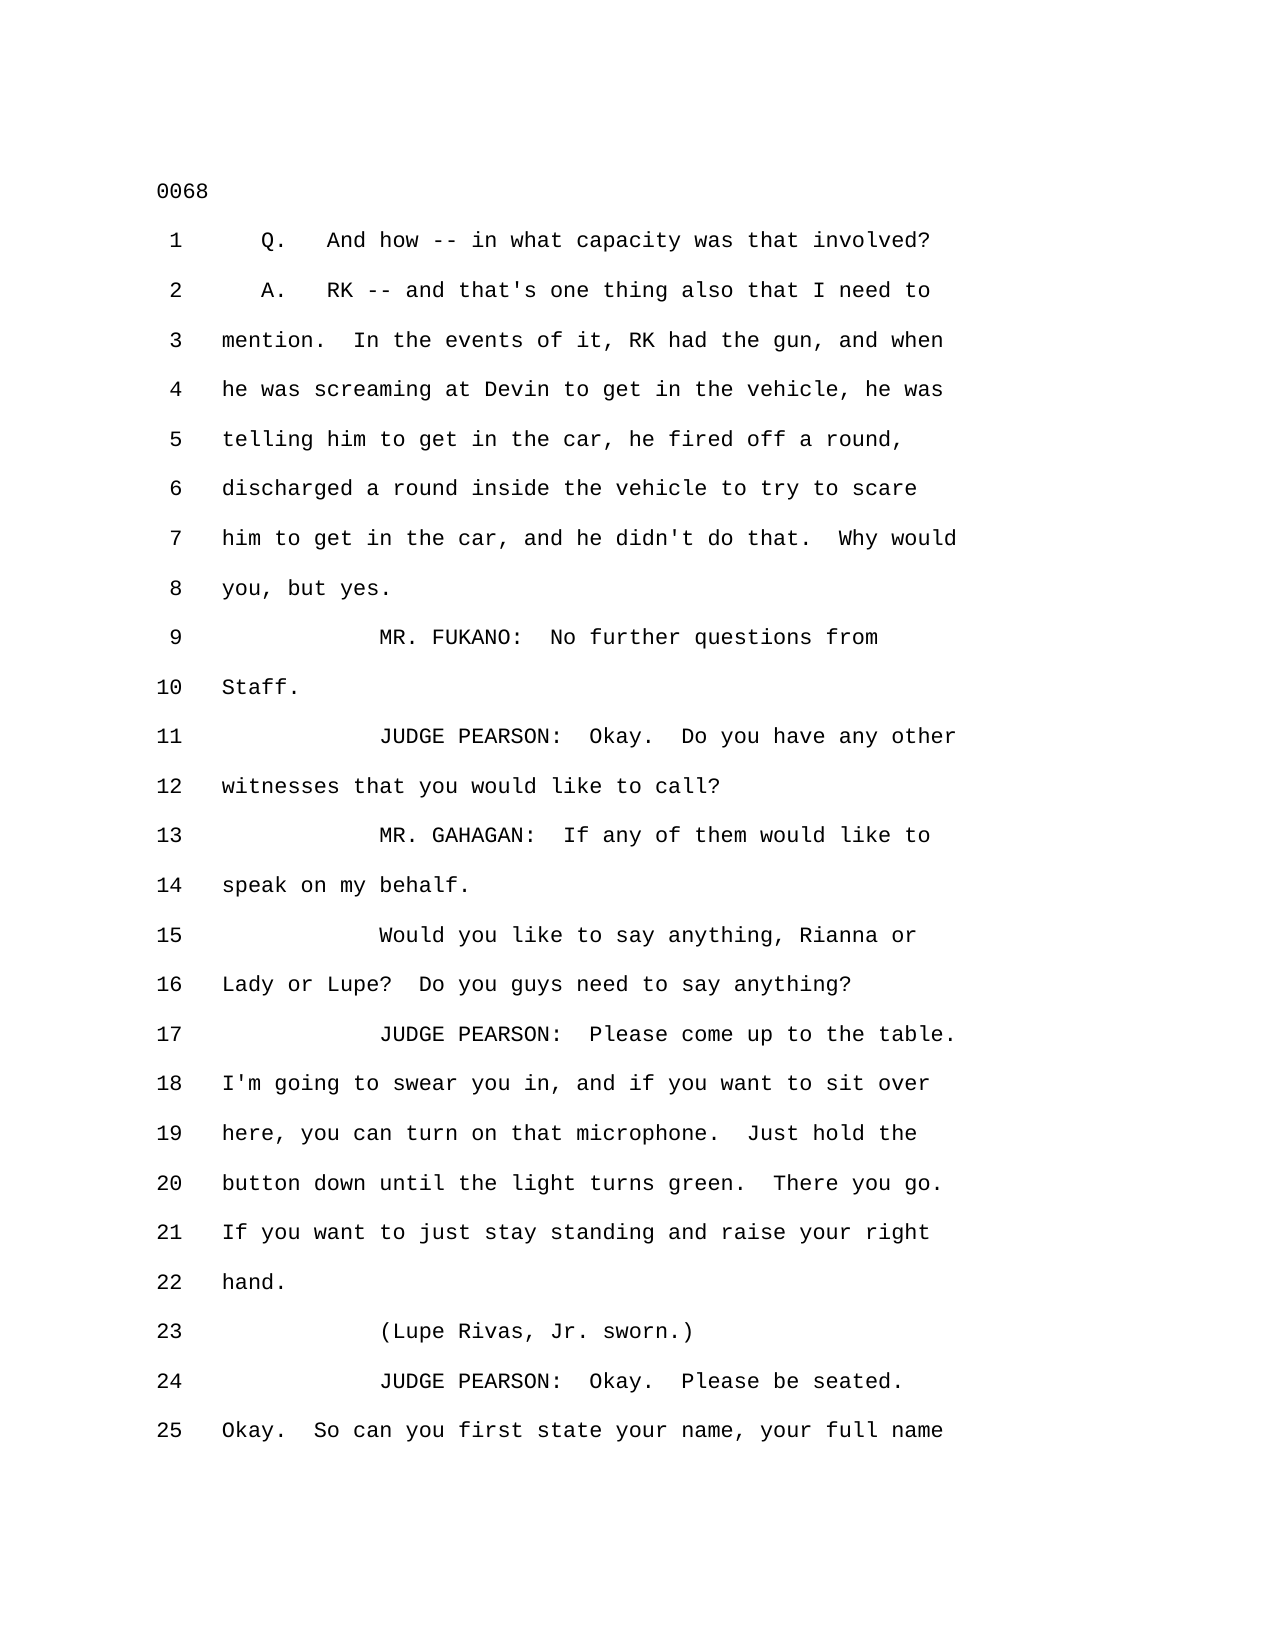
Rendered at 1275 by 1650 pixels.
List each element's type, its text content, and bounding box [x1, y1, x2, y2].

text 4 he was screaming at Devin to get in the vehicle, he was [156, 378, 1119, 403]
text 17 JUDGE PEARSON: Please come up to the table. [156, 1023, 1119, 1048]
text 22 hand. [156, 1271, 1119, 1296]
text 14 speak on my behalf. [156, 874, 1119, 899]
text 19 here, you can turn on that microphone. Just hold the [156, 1122, 1119, 1147]
text 24 JUDGE PEARSON: Okay. Please be seated. [156, 1370, 1119, 1395]
text 1 Q. And how -- in what capacity was that involved? [156, 229, 1119, 254]
text 5 telling him to get in the car, he fired off a round, [156, 428, 1119, 453]
text 23 (Lupe Rivas, Jr. sworn.) [156, 1320, 1119, 1345]
text 18 I'm going to swear you in, and if you want to sit over [156, 1072, 1119, 1097]
text 10 Staff. [156, 676, 1119, 701]
text 15 Would you like to say anything, Rianna or [156, 924, 1119, 948]
text 21 If you want to just stay standing and raise your right [156, 1221, 1119, 1246]
text 25 Okay. So can you first state your name, your full name [156, 1419, 1119, 1444]
text 0068 [156, 180, 1119, 205]
text 2 A. RK -- and that's one thing also that I need to [156, 279, 1119, 304]
text 7 him to get in the car, and he didn't do that. Why would [156, 527, 1119, 552]
text 3 mention. In the events of it, RK had the gun, and when [156, 329, 1119, 353]
text 12 witnesses that you would like to call? [156, 775, 1119, 800]
text 13 MR. GAHAGAN: If any of them would like to [156, 824, 1119, 849]
text 16 Lady or Lupe? Do you guys need to say anything? [156, 973, 1119, 998]
text 9 MR. FUKANO: No further questions from [156, 626, 1119, 651]
text 6 discharged a round inside the vehicle to try to scare [156, 477, 1119, 502]
text 8 you, but yes. [156, 577, 1119, 601]
text 20 button down until the light turns green. There you go. [156, 1172, 1119, 1196]
text 11 JUDGE PEARSON: Okay. Do you have any other [156, 725, 1119, 750]
